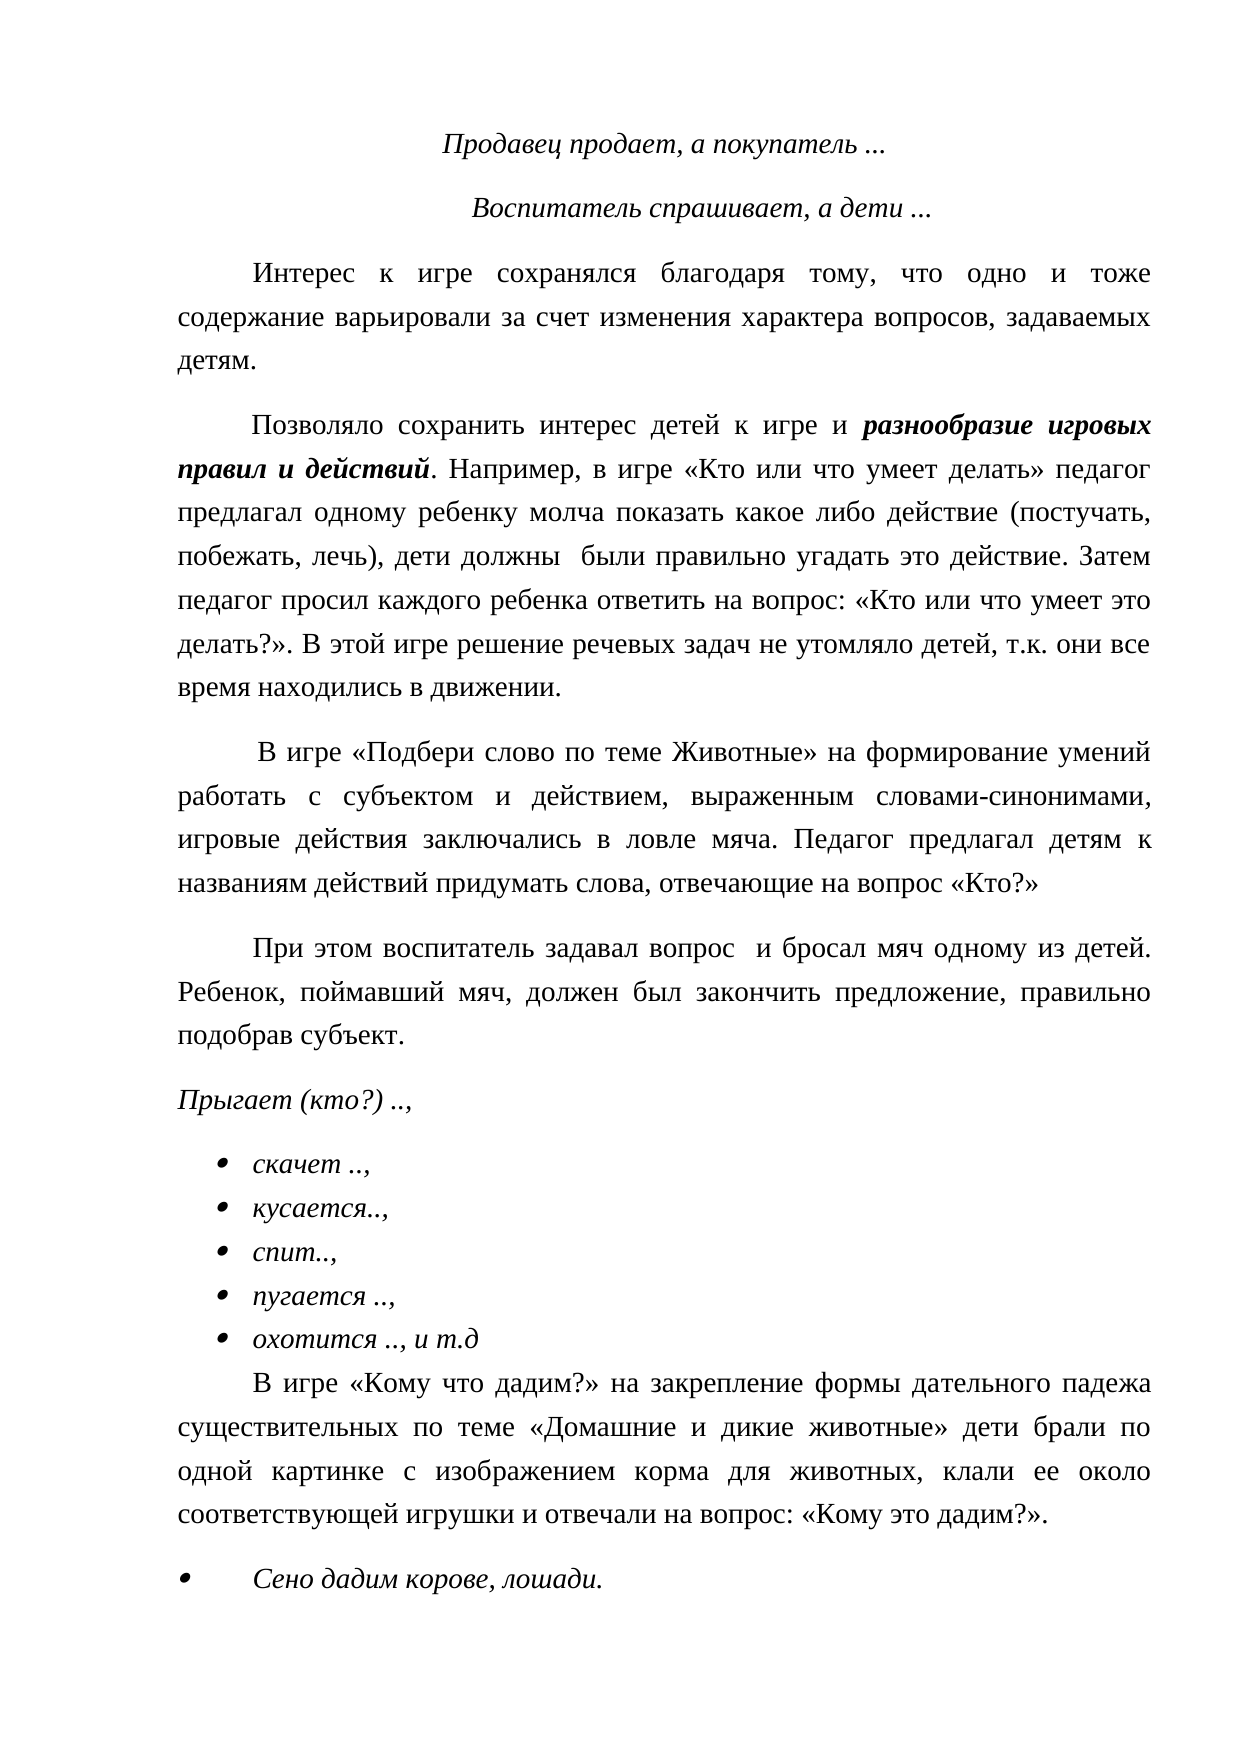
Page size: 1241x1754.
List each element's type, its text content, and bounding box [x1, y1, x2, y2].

list спит.., [215, 1226, 1152, 1270]
list скачет .., [215, 1139, 1152, 1183]
text Продавец продает, а покупатель ... [177, 118, 1152, 162]
text Прыгает (кто?) .., [177, 1074, 1152, 1118]
list пугается .., [215, 1270, 1152, 1314]
text При этом воспитатель задавал вопрос и бросал мяч одному из детей. Ребенок, поймавший мяч, должен был закончить предложение, правильно подобрав субъект. [177, 922, 1152, 1053]
text Позволяло сохранить интерес детей к игре и разнообразие игровых правил и действий. Например, в игре «Кто или что умеет делать» педагог предлагал одному ребенку молча показать какое либо действие (постучать, побежать, лечь), дети должны были правильно угадать это действие. Затем педагог просил каждого ребенка ответить на вопрос: «Кто или что умеет это делать?». В этой игре решение речевых задач не утомляло детей, т.к. они все время находились в движении. [177, 399, 1152, 706]
list охотится .., и т.д [215, 1314, 1152, 1358]
text Интерес к игре сохранялся благодаря тому, что одно и тоже содержание варьировали за счет изменения характера вопросов, задаваемых детям. [177, 247, 1152, 378]
list кусается.., [215, 1183, 1152, 1226]
text Воспитатель спрашивает, а дети ... [177, 183, 1152, 226]
text В игре «Кому что дадим?» на закрепление формы дательного падежа существительных по теме «Домашние и дикие животные» дети брали по одной картинке с изображением корма для животных, клали ее около соответствующей игрушки и отвечали на вопрос: «Кому это дадим?». [177, 1358, 1152, 1533]
text В игре «Подбери слово по теме Животные» на формирование умений работать с субъектом и действием, выраженным словами-синонимами, игровые действия заключались в ловле мяча. Педагог предлагал детям к названиям действий придумать слова, отвечающие на вопрос «Кто?» [177, 726, 1152, 901]
list Сено дадим корове, лошади. [177, 1553, 1152, 1597]
